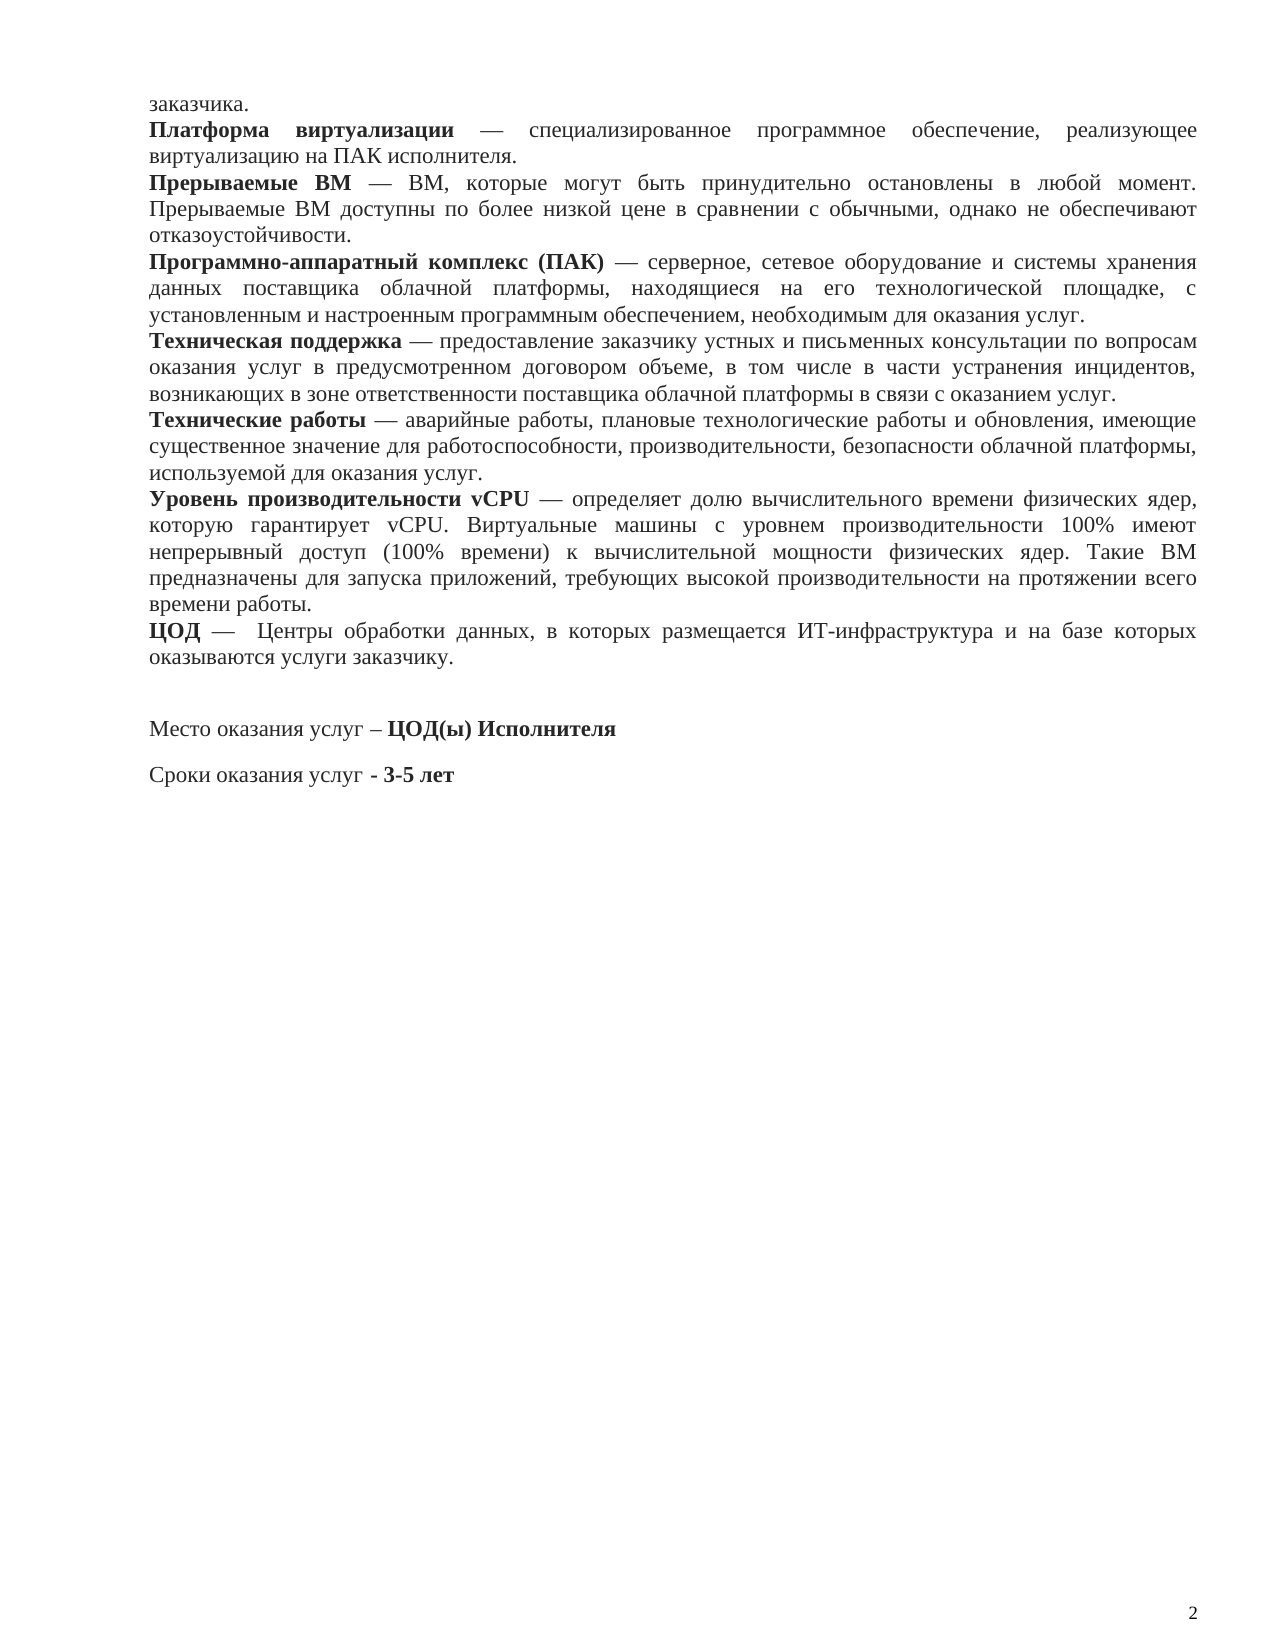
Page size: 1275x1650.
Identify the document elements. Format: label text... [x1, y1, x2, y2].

text Программно-аппаратный комплекс (ПАК) — серверное, сетевое оборудование и системы хранения данных поставщика облачной платформы, находящиеся на его технологической площадке, с установленным и настроенным программным обеспечением, необходимым для оказания услуг. [149, 248, 1198, 327]
text Сроки оказания услуг - 3-5 лет [149, 761, 1198, 788]
text Технические работы — аварийные работы, плановые технологические работы и обновления, имеющие существенное значение для работоспособности, производительности, безопасности облачной платформы, используемой для оказания услуг. [149, 406, 1198, 485]
text Платформа виртуализации — специализированное программное обеспечение, реализующее виртуализацию на ПАК исполнителя. [149, 116, 1198, 169]
text ЦОД — Центры обработки данных, в которых размещается ИТ-инфраструктура и на базе которых оказываются услуги заказчику. [149, 617, 1198, 669]
text Техническая поддержка — предоставление заказчику устных и письменных консультации по вопросам оказания услуг в предусмотренном договором объеме, в том числе в части устранения инцидентов, возникающих в зоне ответственности поставщика облачной платформы в связи с оказанием услуг. [149, 327, 1198, 406]
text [149, 90, 1198, 116]
text Место оказания услуг – ЦОД(ы) Исполнителя [149, 716, 1198, 742]
text Уровень производительности vCPU — определяет долю вычислительного времени физических ядер, которую гарантирует vCPU. Виртуальные машины с уровнем производительности 100% имеют непрерывный доступ (100% времени) к вычислительной мощности физических ядер. Такие ВМ предназначены для запуска приложений, требующих высокой производительности на протяжении всего времени работы. [149, 485, 1198, 617]
text Прерываемые ВМ — ВМ, которые могут быть принудительно остановлены в любой момент. Прерываемые ВМ доступны по более низкой цене в сравнении с обычными, однако не обеспечивают отказоустойчивости. [149, 169, 1198, 248]
